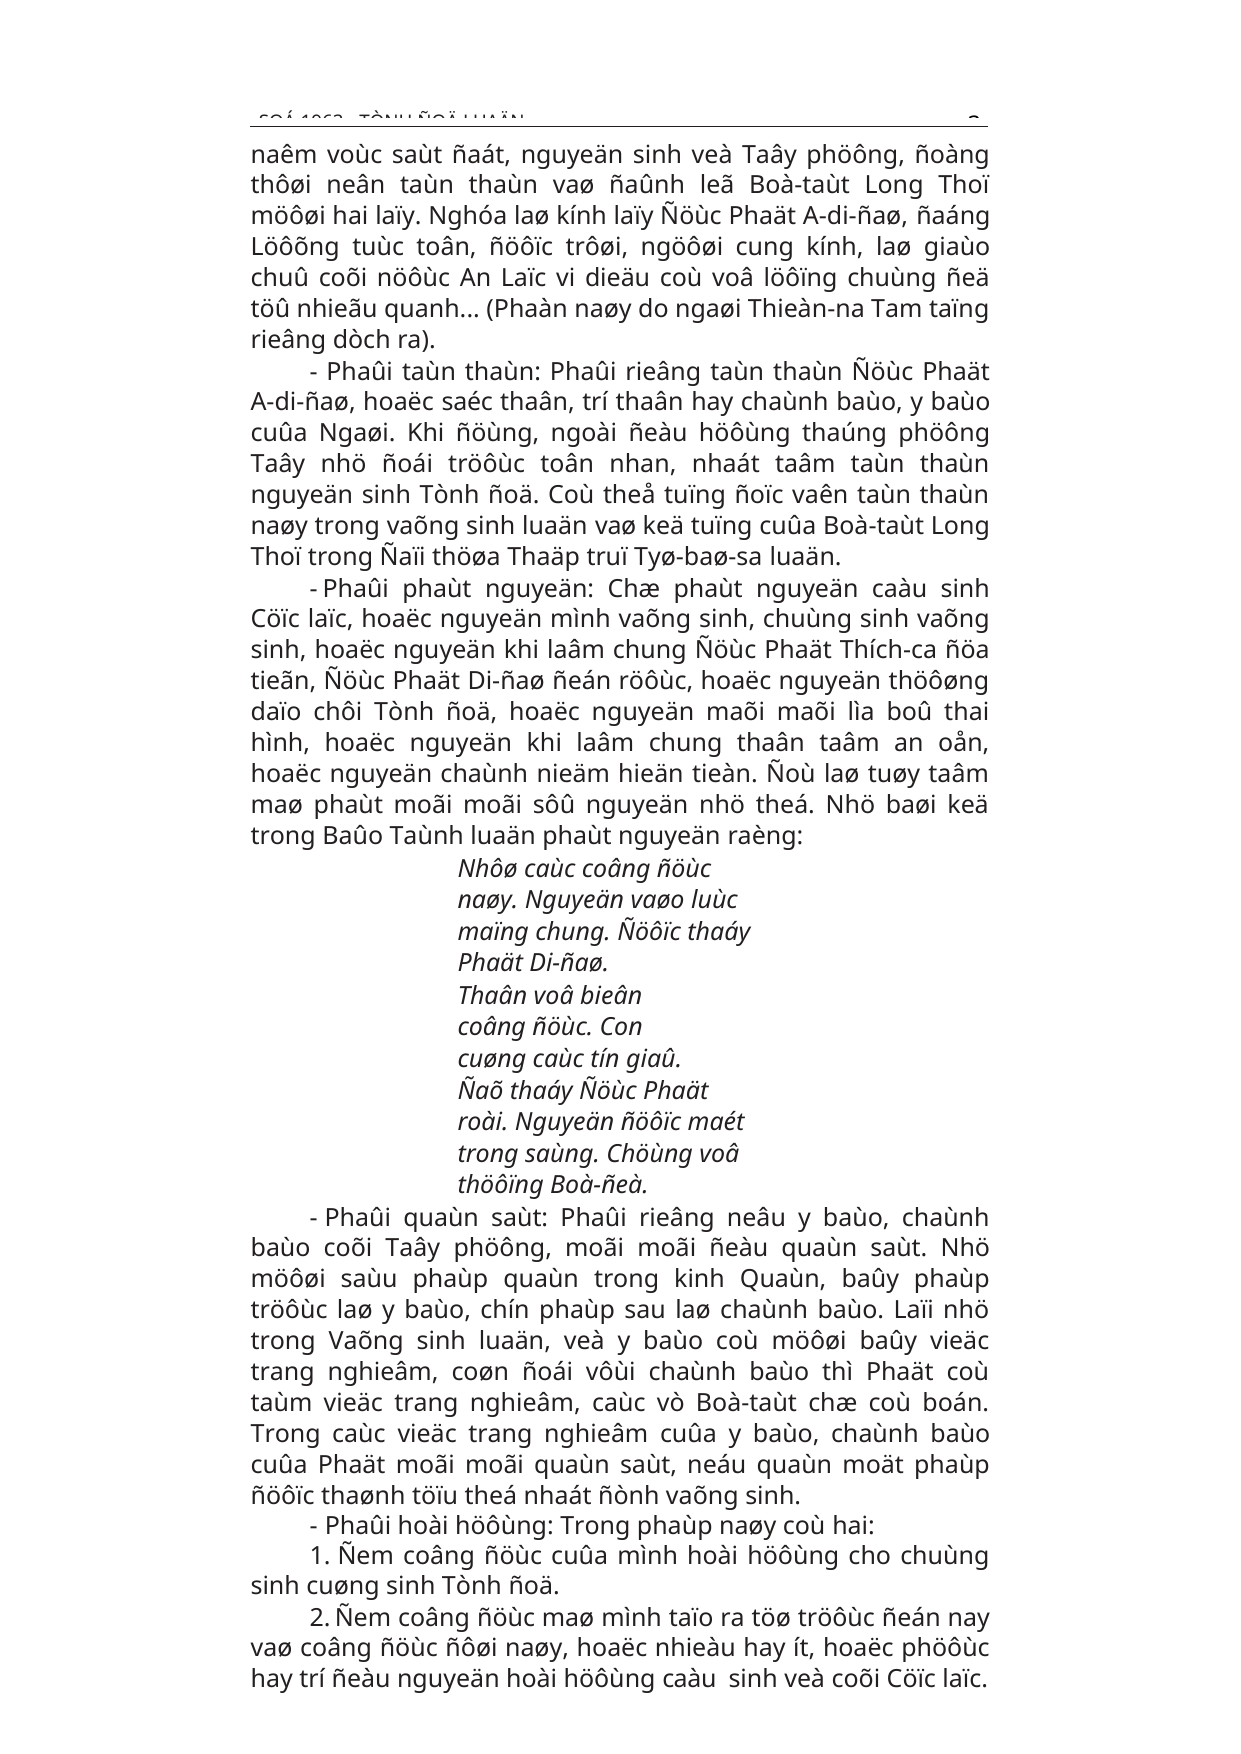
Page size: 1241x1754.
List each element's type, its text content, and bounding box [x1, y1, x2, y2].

list Phaûi taùn thaùn: Phaûi rieâng taùn thaùn Ñöùc Phaät A-di-ñaø, hoaëc saéc thaân, trí thaân hay chaùnh baùo, y baùo cuûa Ngaøi. Khi ñöùng, ngoài ñeàu höôùng thaúng phöông Taây nhö ñoái tröôùc toân nhan, nhaát taâm taùn thaùn nguyeän sinh Tònh ñoä. Coù theå tuïng ñoïc vaên taùn thaùn naøy trong vaõng sinh luaän vaø keä tuïng cuûa Boà-taùt Long Thoï trong Ñaïi thöøa Thaäp truï Tyø-baø-sa luaän. [250, 356, 990, 573]
list Phaûi hoài höôùng: Trong phaùp naøy coù hai: [309, 1512, 1092, 1540]
list Ñem coâng ñöùc maø mình taïo ra töø tröôùc ñeán nay vaø coâng ñöùc ñôøi naøy, hoaëc nhieàu hay ít, hoaëc phöôùc hay trí ñeàu nguyeän hoài höôùng caàu sinh veà coõi Cöïc laïc. [250, 1602, 990, 1695]
text Thaân voâ bieân coâng ñöùc. Con cuøng caùc tín giaû. [457, 979, 699, 1074]
list Phaûi phaùt nguyeän: Chæ phaùt nguyeän caàu sinh Cöïc laïc, hoaëc nguyeän mình vaõng sinh, chuùng sinh vaõng sinh, hoaëc nguyeän khi laâm chung Ñöùc Phaät Thích-ca ñöa tieãn, Ñöùc Phaät Di-ñaø ñeán röôùc, hoaëc nguyeän thöôøng daïo chôi Tònh ñoä, hoaëc nguyeän maõi maõi lìa boû thai hình, hoaëc nguyeän khi laâm chung thaân taâm an oån, hoaëc nguyeän chaùnh nieäm hieän tieàn. Ñoù laø tuøy taâm maø phaùt moãi moãi sôû nguyeän nhö theá. Nhö baøi keä trong Baûo Taùnh luaän phaùt nguyeän raèng: [250, 573, 990, 852]
list Ñem coâng ñöùc cuûa mình hoài höôùng cho chuùng sinh cuøng sinh Tònh ñoä. [250, 1540, 990, 1602]
text Ñaõ thaáy Ñöùc Phaät roài. Nguyeän ñöôïc maét trong saùng. Chöùng voâ thöôïng Boà-ñeà. [457, 1074, 761, 1201]
list Phaûi quaùn saùt: Phaûi rieâng neâu y baùo, chaùnh baùo coõi Taây phöông, moãi moãi ñeàu quaùn saùt. Nhö möôøi saùu phaùp quaùn trong kinh Quaùn, baûy phaùp tröôùc laø y baùo, chín phaùp sau laø chaùnh baùo. Laïi nhö trong Vaõng sinh luaän, veà y baùo coù möôøi baûy vieäc trang nghieâm, coøn ñoái vôùi chaùnh baùo thì Phaät coù taùm vieäc trang nghieâm, caùc vò Boà-taùt chæ coù boán. Trong caùc vieäc trang nghieâm cuûa y baùo, chaùnh baùo cuûa Phaät moãi moãi quaùn saùt, neáu quaùn moät phaùp ñöôïc thaønh töïu theá nhaát ñònh vaõng sinh. [250, 1201, 990, 1512]
text naêm voùc saùt ñaát, nguyeän sinh veà Taây phöông, ñoàng thôøi neân taùn thaùn vaø ñaûnh leã Boà-taùt Long Thoï möôøi hai laïy. Nghóa laø kính laïy Ñöùc Phaät A-di-ñaø, ñaáng Löôõng tuùc toân, ñöôïc trôøi, ngöôøi cung kính, laø giaùo chuû coõi nöôùc An Laïc vi dieäu coù voâ löôïng chuùng ñeä töû nhieãu quanh... (Phaàn naøy do ngaøi Thieàn-na Tam taïng rieâng dòch ra). [250, 138, 990, 356]
text Nhôø caùc coâng ñöùc naøy. Nguyeän vaøo luùc maïng chung. Ñöôïc thaáy Phaät Di-ñaø. [457, 852, 756, 979]
